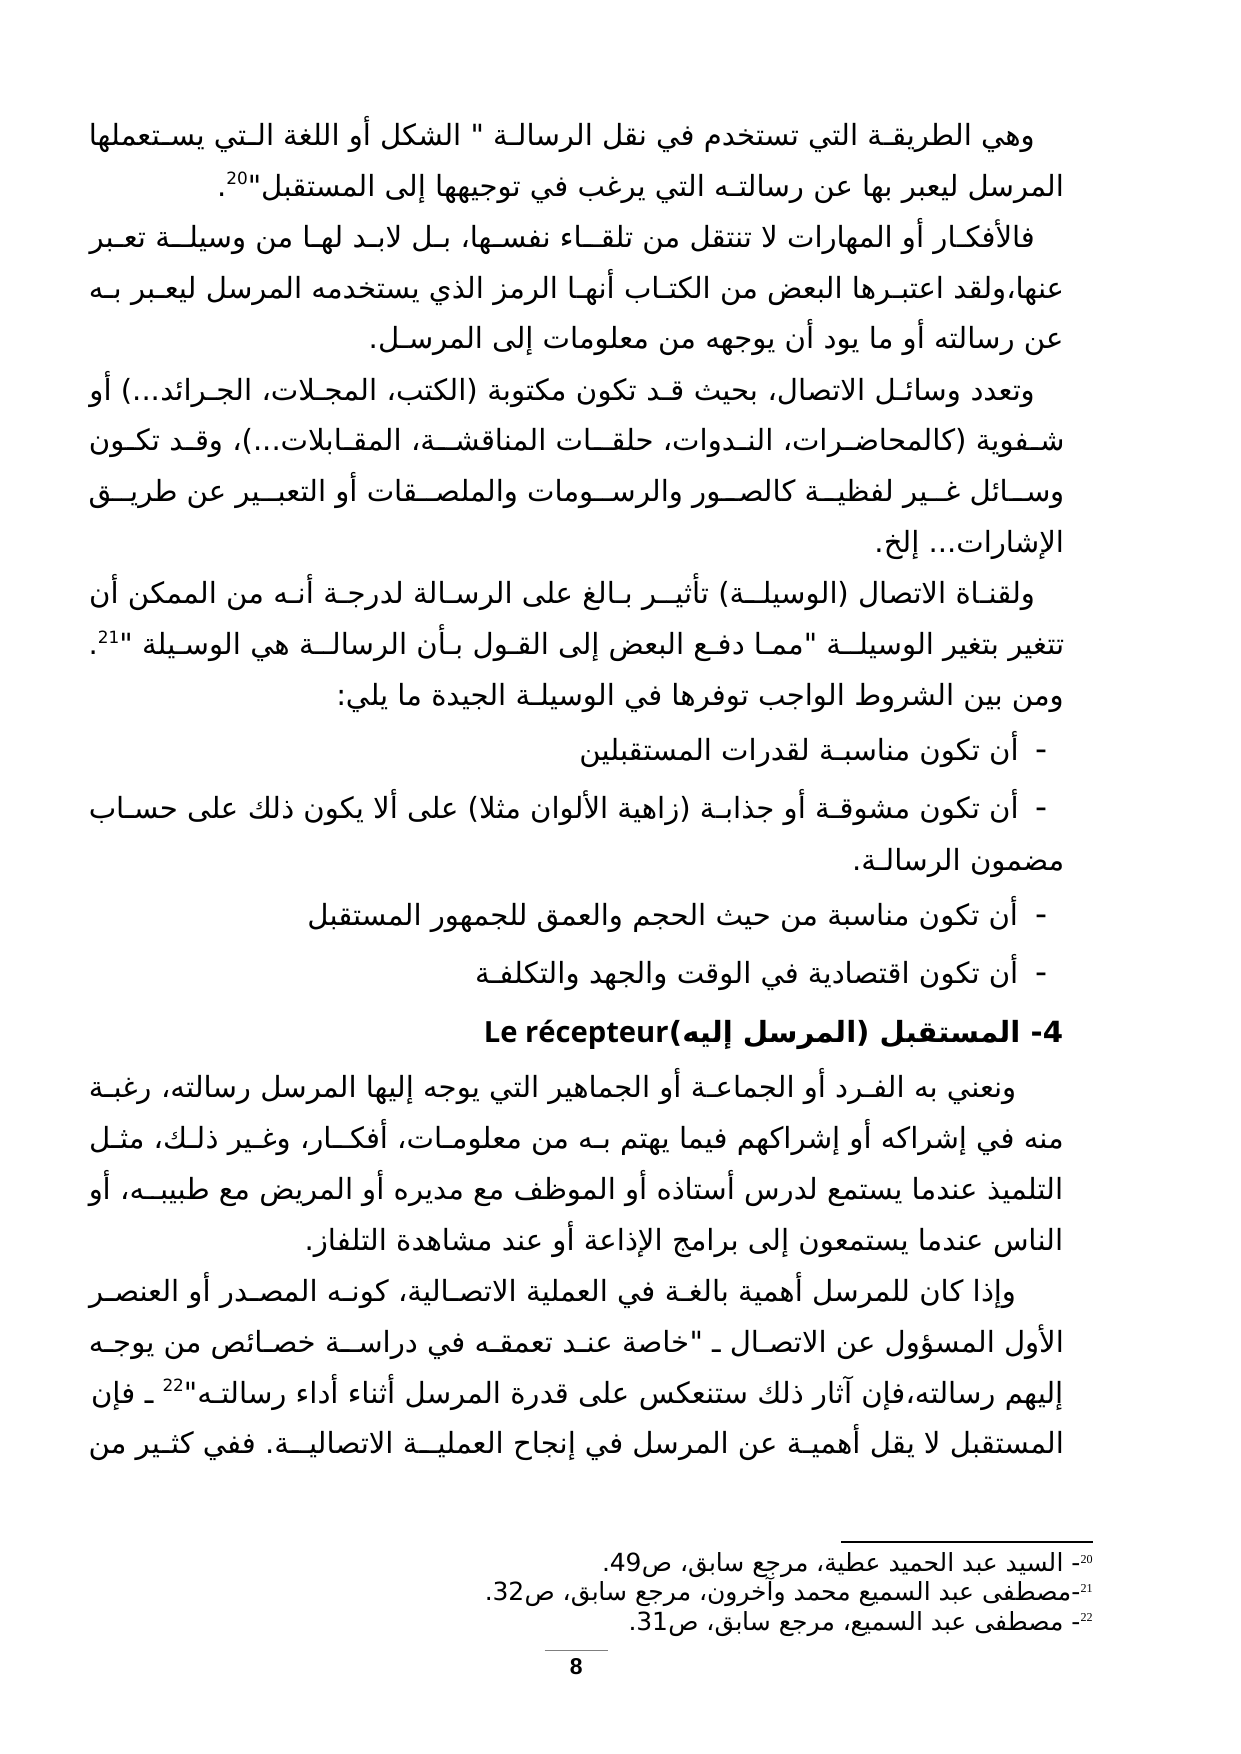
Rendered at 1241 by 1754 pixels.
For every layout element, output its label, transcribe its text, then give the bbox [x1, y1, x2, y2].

text وتعدد وسائـل الاتصال، بحيث قـد تكون مكتوبة (الكتب، المجـلات، الجـرائد...) أو شفوية (كالمحاضرات، الندوات، حلقـات المناقشـة، المقابلات...)، وقد تكون وسائل غير لفظية كالصور والرسومات والملصقات أو التعبير عن طريق الإشارات... إلخ. [89, 373, 1064, 559]
list أن تكون مناسبـة لقدرات المستقبلين [89, 729, 1064, 768]
text 4- المستقبل (المرسل إليه)Le récepteur [89, 1011, 1093, 1051]
text فالأفكـار أو المهارات لا تنتقل من تلقـاء نفسها، بل لابد لها من وسيلـة تعبر عنها،ولقد اعتبـرها البعض من الكتـاب أنهـا الرمز الذي يستخدمه المرسل ليعبر به عن رسالته أو ما يود أن يوجهه من معلومات إلى المرسـل. [89, 220, 1064, 356]
list أن تكون اقتصادية في الوقت والجهد والتكلفـة [89, 953, 1064, 991]
text ولقنـاة الاتصال (الوسيلـة) تأثيـر بالغ على الرسالة لدرجة أنه من الممكن أن تتغير بتغير الوسيلـة "مما دفع البعض إلى القول بأن الرسالـة هي الوسيلة ". ومن بين الشروط الواجب توفرها في الوسيلـة الجيدة ما يلي: [89, 577, 1064, 712]
list أن تكون مشوقـة أو جذابـة (زاهية الألوان مثلا) على ألا يكون ذلك على حساب مضمون الرسالـة. [89, 788, 1064, 877]
text وهي الطريقـة التي تستخدم في نقل الرسالـة " الشكل أو اللغة التي يستعملها المرسل ليعبر بها عن رسالتـه التي يرغب في توجيهها إلى المستقبل". [89, 118, 1064, 203]
list أن تكون مناسبة من حيث الحجم والعمق للجمهور المستقبل [89, 894, 1064, 933]
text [89, 1274, 1064, 1461]
text ونعني به الفـرد أو الجماعـة أو الجماهير التي يوجه إليها المرسل رسالته، رغبة منه في إشراكه أو إشراكهم فيما يهتم به من معلومات، أفكـار، وغير ذلك، مثل التلميذ عندما يستمع لدرس أستاذه أو الموظف مع مديره أو المريض مع طبيبه، أو الناس عندما يستمعون إلى برامج الإذاعة أو عند مشاهدة التلفاز. [89, 1070, 1064, 1257]
